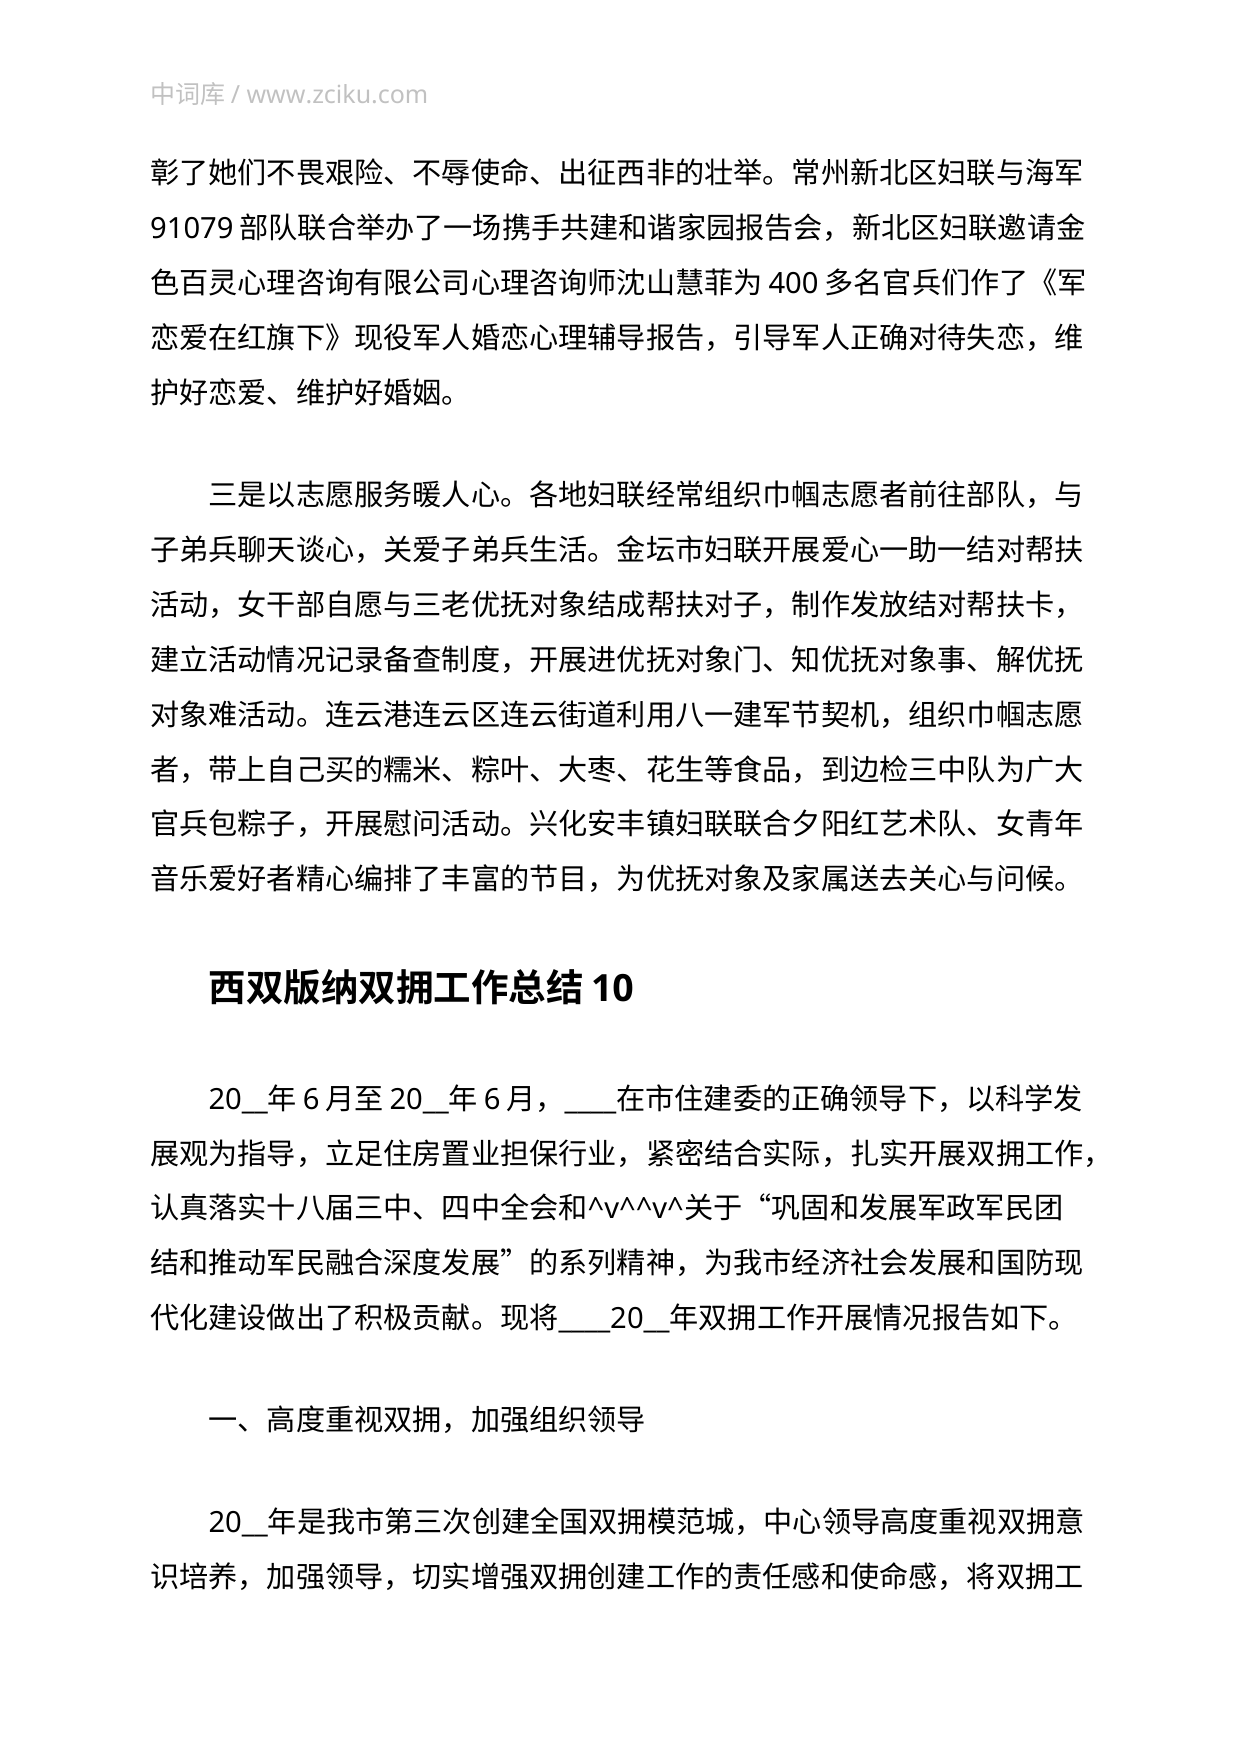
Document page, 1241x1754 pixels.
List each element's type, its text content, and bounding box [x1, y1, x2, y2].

text 一、高度重视双拥，加强组织领导 [150, 1397, 1090, 1439]
text 三是以志愿服务暖人心。各地妇联经常组织巾帼志愿者前往部队，与子弟兵聊天谈心，关爱子弟兵生活。金坛市妇联开展爱心一助一结对帮扶活动，女干部自愿与三老优抚对象结成帮扶对子，制作发放结对帮扶卡，建立活动情况记录备查制度，开展进优抚对象门、知优抚对象事、解优抚对象难活动。连云港连云区连云街道利用八一建军节契机，组织巾帼志愿者，带上自己买的糯米、粽叶、大枣、花生等食品，到边检三中队为广大官兵包粽子，开展慰问活动。兴化安丰镇妇联联合夕阳红艺术队、女青年音乐爱好者精心编排了丰富的节目，为优抚对象及家属送去关心与问候。 [150, 472, 1090, 898]
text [150, 1499, 1090, 1596]
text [150, 150, 1090, 412]
text 西双版纳双拥工作总结10 [150, 958, 1090, 1012]
text 20__年6月至20__年6月，____在市住建委的正确领导下，以科学发展观为指导，立足住房置业担保行业，紧密结合实际，扎实开展双拥工作，认真落实十八届三中、四中全会和^v^^v^关于“巩固和发展军政军民团结和推动军民融合深度发展”的系列精神，为我市经济社会发展和国防现代化建设做出了积极贡献。现将____20__年双拥工作开展情况报告如下。 [150, 1075, 1090, 1337]
